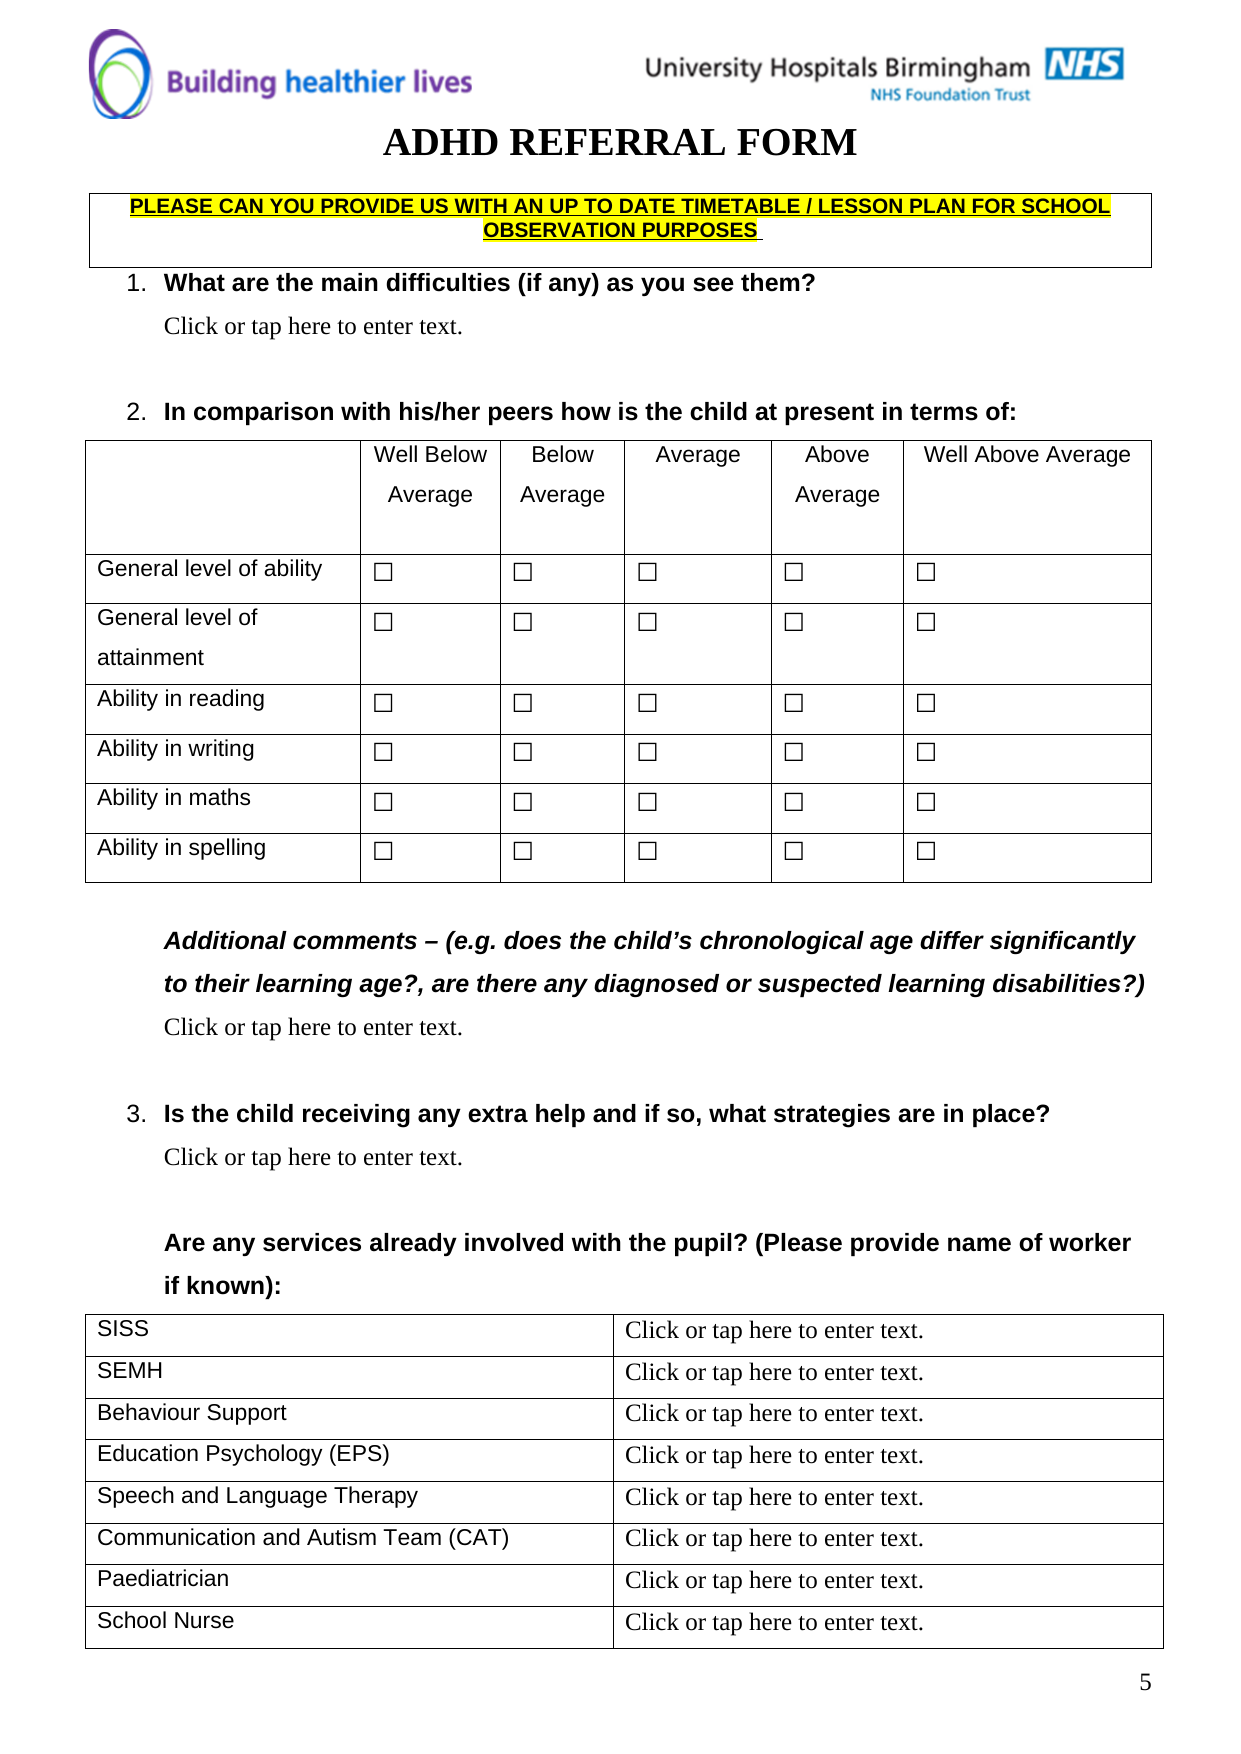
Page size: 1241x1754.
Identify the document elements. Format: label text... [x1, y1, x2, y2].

table_cell Behaviour Support [86, 1399, 613, 1439]
table_cell Communication and Autism Team (CAT) [86, 1524, 613, 1564]
table_cell SEMH [86, 1357, 613, 1397]
list In comparison with his/her peers how is the child at present in terms of: [126, 397, 1152, 426]
picture [88, 29, 472, 119]
table_cell Education Psychology (EPS) [86, 1440, 613, 1481]
table_cell PLEASE CAN YOU PROVIDE US WITH AN UP TO DATE TIMETABLE / LESSON PLAN FOR SCHOOL OBSERVATION PURPOSES [90, 194, 1151, 267]
table_cell Speech and Language Therapy [86, 1482, 613, 1522]
table_cell Paediatrician [86, 1565, 613, 1606]
text if known): [164, 1271, 1152, 1300]
text Additional comments – (e.g. does the child’s chronological age differ significantly to their learning age?, are there any diagnosed or suspected learning disabilities?) [164, 926, 1152, 998]
table_header SISS [86, 1315, 613, 1356]
table_cell School Nurse [86, 1607, 613, 1647]
list Is the child receiving any extra help and if so, what strategies are in place? [126, 1098, 1152, 1127]
text Are any services already involved with the pupil? (Please provide name of worker [89, 1228, 1152, 1257]
picture [628, 29, 1142, 119]
list What are the main difficulties (if any) as you see them? [126, 268, 1152, 297]
